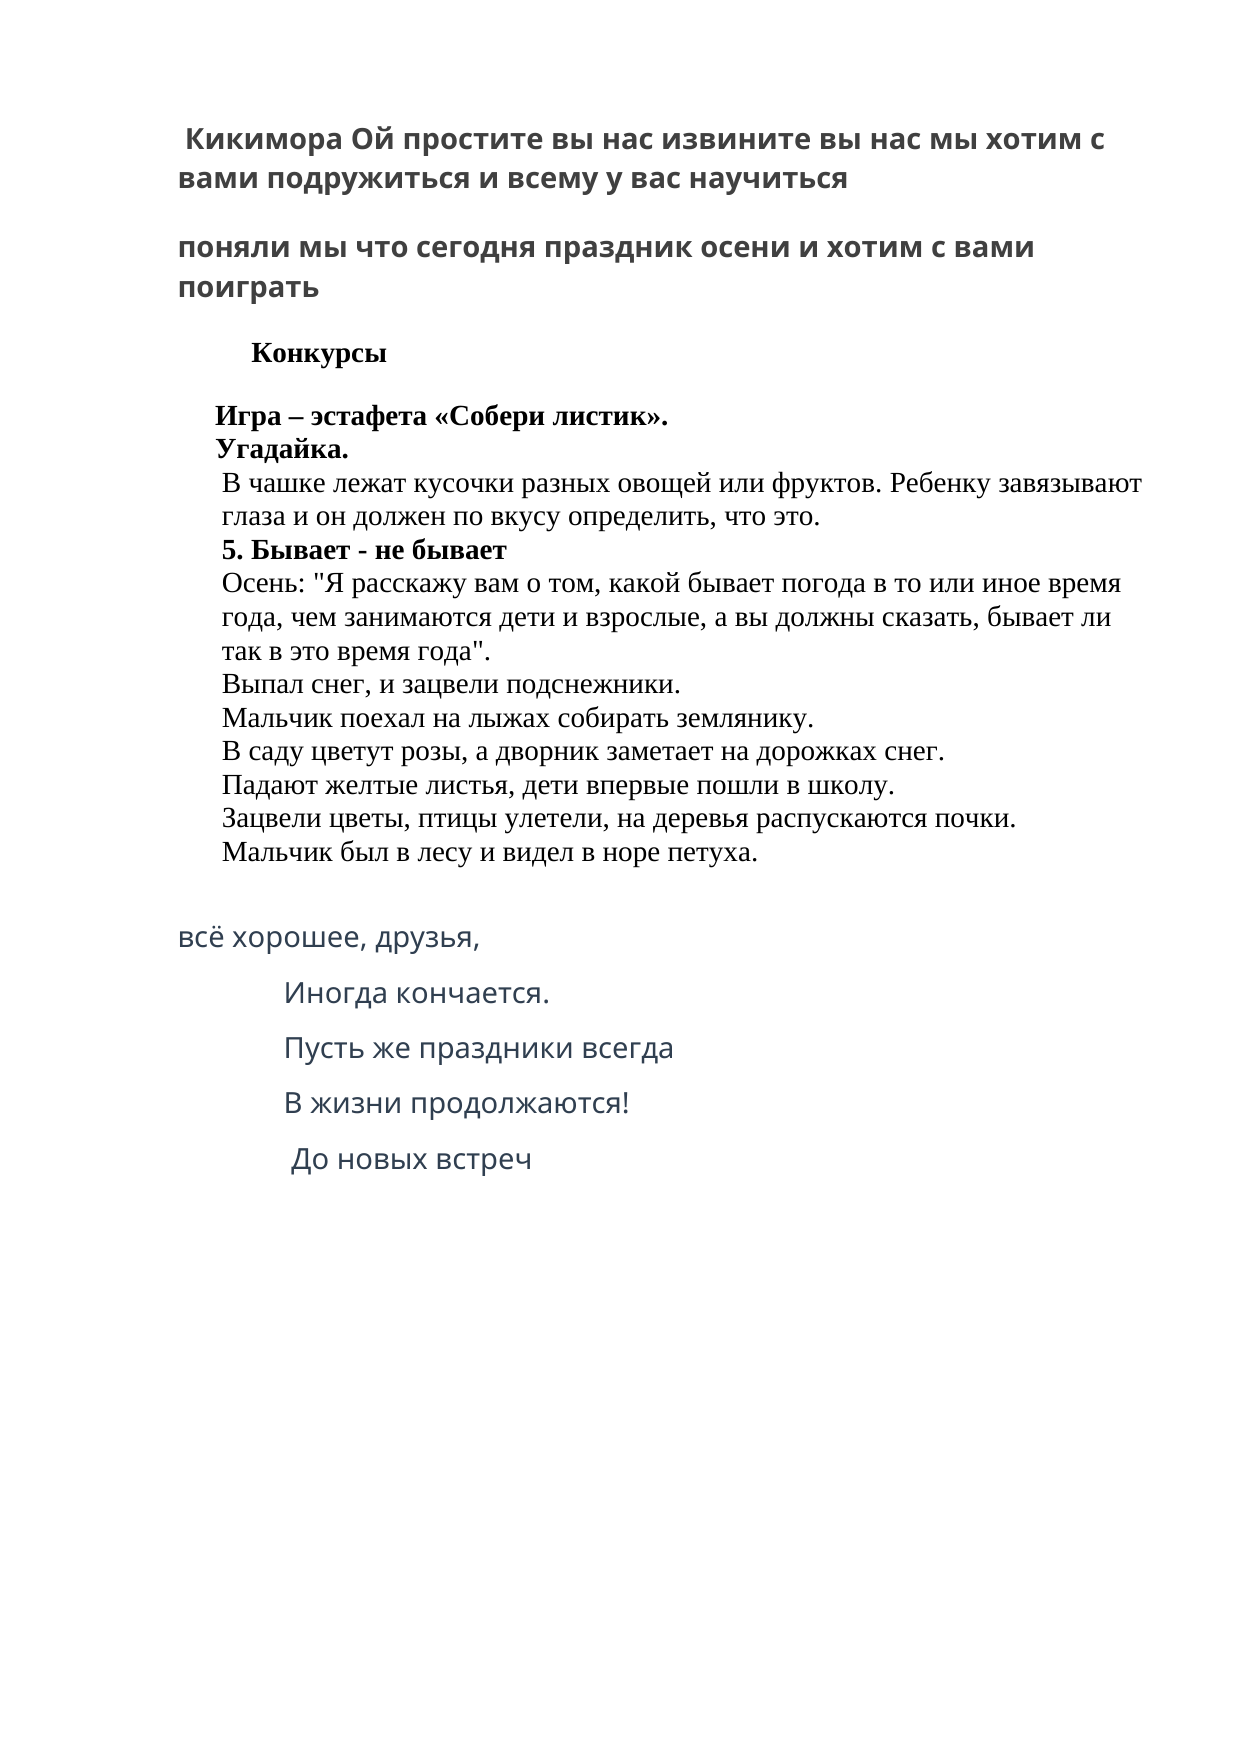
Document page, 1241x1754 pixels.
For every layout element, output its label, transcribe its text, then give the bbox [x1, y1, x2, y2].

text В жизни продолжаются! [177, 1083, 1152, 1122]
text 5. Бывает - не бывает [222, 532, 1152, 566]
text Конкурсы [177, 335, 1152, 369]
text всё хорошее, друзья, [177, 917, 1152, 956]
text Пусть же праздники всегда [177, 1027, 1152, 1067]
text поняли мы что сегодня праздник осени и хотим с вами поиграть [177, 227, 1152, 306]
text До новых встреч [177, 1138, 1152, 1178]
text В саду цветут розы, а дворник заметает на дорожках снег. [222, 733, 1152, 767]
text Осень: "Я расскажу вам о том, какой бывает погода в то или иное время года, чем занимаются дети и взрослые, а вы должны сказать, бывает ли так в это время года". [222, 566, 1152, 666]
text Зацвели цветы, птицы улетели, на деревья распускаются почки. [222, 800, 1152, 834]
text Кикимора Ой простите вы нас извините вы нас мы хотим с вами подружиться и всему у вас научиться [177, 118, 1152, 197]
text Мальчик поехал на лыжах собирать землянику. [222, 700, 1152, 733]
text Угадайка. [215, 431, 1152, 465]
text Мальчик был в лесу и видел в норе петуха. [222, 834, 1152, 867]
text В чашке лежат кусочки разных овощей или фруктов. Ребенку завязывают глаза и он должен по вкусу определить, что это. [222, 465, 1152, 532]
text Иногда кончается. [177, 972, 1152, 1012]
text Падают желтые листья, дети впервые пошли в школу. [222, 767, 1152, 800]
text Выпал снег, и зацвели подснежники. [222, 666, 1152, 700]
text Игра – эстафета «Собери листик». [215, 398, 1152, 431]
